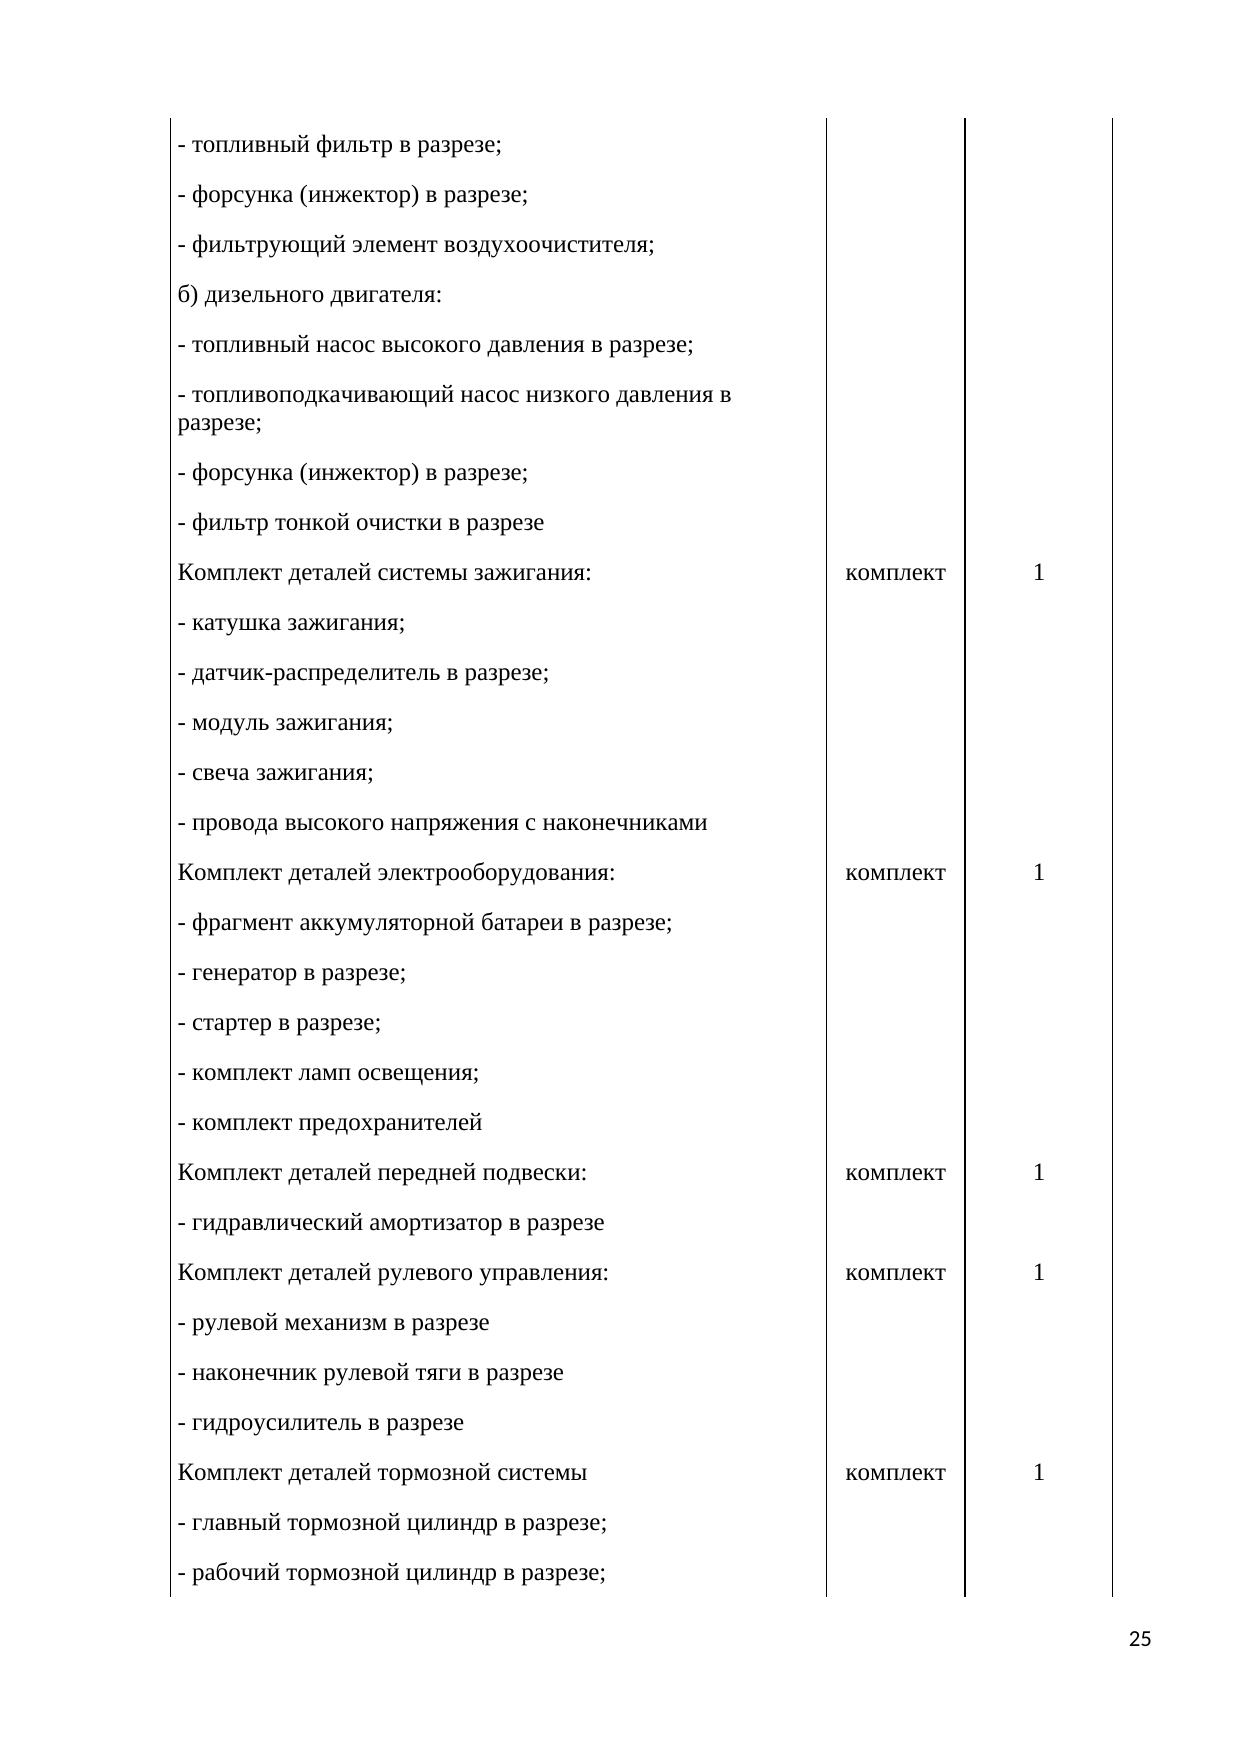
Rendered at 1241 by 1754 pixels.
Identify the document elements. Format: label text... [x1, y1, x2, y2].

table_cell - генератор в разрезе; [171, 947, 826, 997]
table_cell - топливоподкачивающий насос низкого давления в разрезе; [171, 368, 826, 447]
table_cell Комплект деталей тормозной системы [171, 1447, 826, 1497]
table_cell комплект [827, 1447, 964, 1597]
table_cell - стартер в разрезе; [171, 997, 826, 1047]
table_cell - фильтр тонкой очистки в разрезе [171, 497, 826, 547]
table_cell - фильтрующий элемент воздухоочистителя; [171, 218, 826, 268]
table_cell - модуль зажигания; [171, 697, 826, 747]
table_cell комплект [827, 547, 964, 847]
table_cell 1 [966, 1247, 1112, 1447]
table_cell Комплект деталей передней подвески: [171, 1147, 826, 1197]
table_cell - форсунка (инжектор) в разрезе; [171, 168, 826, 218]
table_cell - топливный насос высокого давления в разрезе; [171, 318, 826, 368]
table_cell - наконечник рулевой тяги в разрезе [171, 1347, 826, 1397]
table_cell - форсунка (инжектор) в разрезе; [171, 447, 826, 497]
table_cell - фрагмент аккумуляторной батареи в разрезе; [171, 897, 826, 947]
table_cell комплект [827, 1147, 964, 1247]
table_cell - датчик-распределитель в разрезе; [171, 647, 826, 697]
table_cell Комплект деталей системы зажигания: [171, 547, 826, 597]
table_cell 1 [966, 547, 1112, 847]
table_cell - гидроусилитель в разрезе [171, 1397, 826, 1447]
table_cell - провода высокого напряжения с наконечниками [171, 797, 826, 847]
table_cell 1 [966, 847, 1112, 1147]
table_cell Комплект деталей рулевого управления: [171, 1247, 826, 1297]
table_cell - гидравлический амортизатор в разрезе [171, 1197, 826, 1247]
table_cell - главный тормозной цилиндр в разрезе; [171, 1497, 826, 1547]
table_cell - комплект ламп освещения; [171, 1047, 826, 1097]
table_cell Комплект деталей электрооборудования: [171, 847, 826, 897]
table_cell - рулевой механизм в разрезе [171, 1297, 826, 1347]
table_cell 1 [966, 1447, 1112, 1597]
table_cell б) дизельного двигателя: [171, 268, 826, 318]
table_cell комплект [827, 1247, 964, 1447]
table_cell - комплект предохранителей [171, 1097, 826, 1147]
table_cell - свеча зажигания; [171, 747, 826, 797]
table_cell - топливный фильтр в разрезе; [171, 118, 826, 168]
table_cell 1 [966, 1147, 1112, 1247]
table_cell - рабочий тормозной цилиндр в разрезе; [171, 1547, 826, 1597]
table_cell - катушка зажигания; [171, 597, 826, 647]
table_cell комплект [827, 847, 964, 1147]
